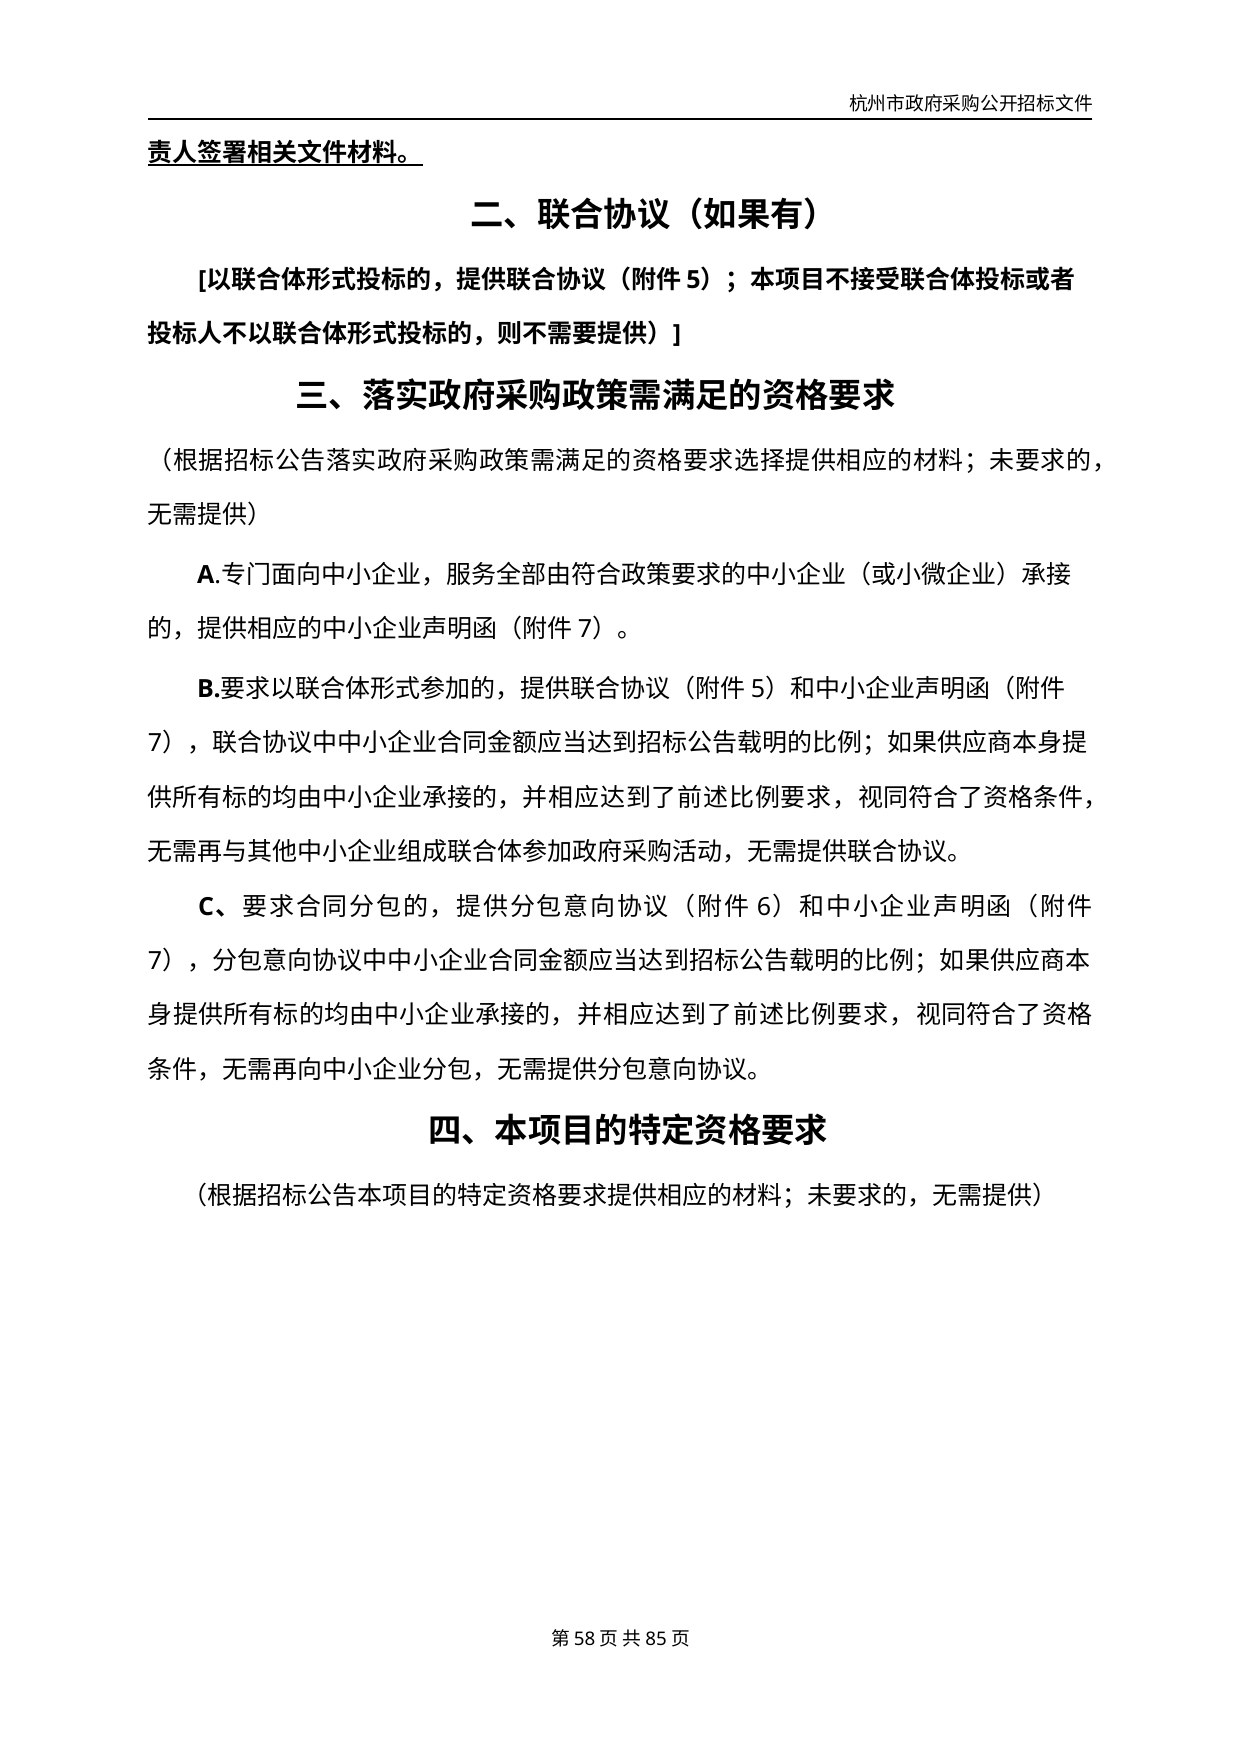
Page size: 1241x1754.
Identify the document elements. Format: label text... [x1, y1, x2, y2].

text 四、本项目的特定资格要求 [163, 1103, 1092, 1152]
text 三、落实政府采购政策需满足的资格要求 [148, 368, 1042, 417]
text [148, 133, 1042, 169]
text [以联合体形式投标的，提供联合协议（附件5）；本项目不接受联合体投标或者投标人不以联合体形式投标的，则不需要提供）] [148, 259, 1092, 350]
text A.专门面向中小企业，服务全部由符合政策要求的中小企业（或小微企业）承接的，提供相应的中小企业声明函（附件7）。 [148, 554, 1092, 645]
text （根据招标公告落实政府采购政策需满足的资格要求选择提供相应的材料；未要求的，无需提供） [148, 441, 1092, 531]
text C、要求合同分包的，提供分包意向协议（附件6）和中小企业声明函（附件7），分包意向协议中中小企业合同金额应当达到招标公告载明的比例；如果供应商本身提供所有标的均由中小企业承接的，并相应达到了前述比例要求，视同符合了资格条件，无需再向中小企业分包，无需提供分包意向协议。 [148, 886, 1092, 1085]
text 二、联合协议（如果有） [148, 187, 1092, 236]
text （根据招标公告本项目的特定资格要求提供相应的材料；未要求的，无需提供） [148, 1176, 1092, 1212]
text B.要求以联合体形式参加的，提供联合协议（附件5）和中小企业声明函（附件7），联合协议中中小企业合同金额应当达到招标公告载明的比例；如果供应商本身提供所有标的均由中小企业承接的，并相应达到了前述比例要求，视同符合了资格条件，无需再与其他中小企业组成联合体参加政府采购活动，无需提供联合协议。 [148, 668, 1092, 868]
